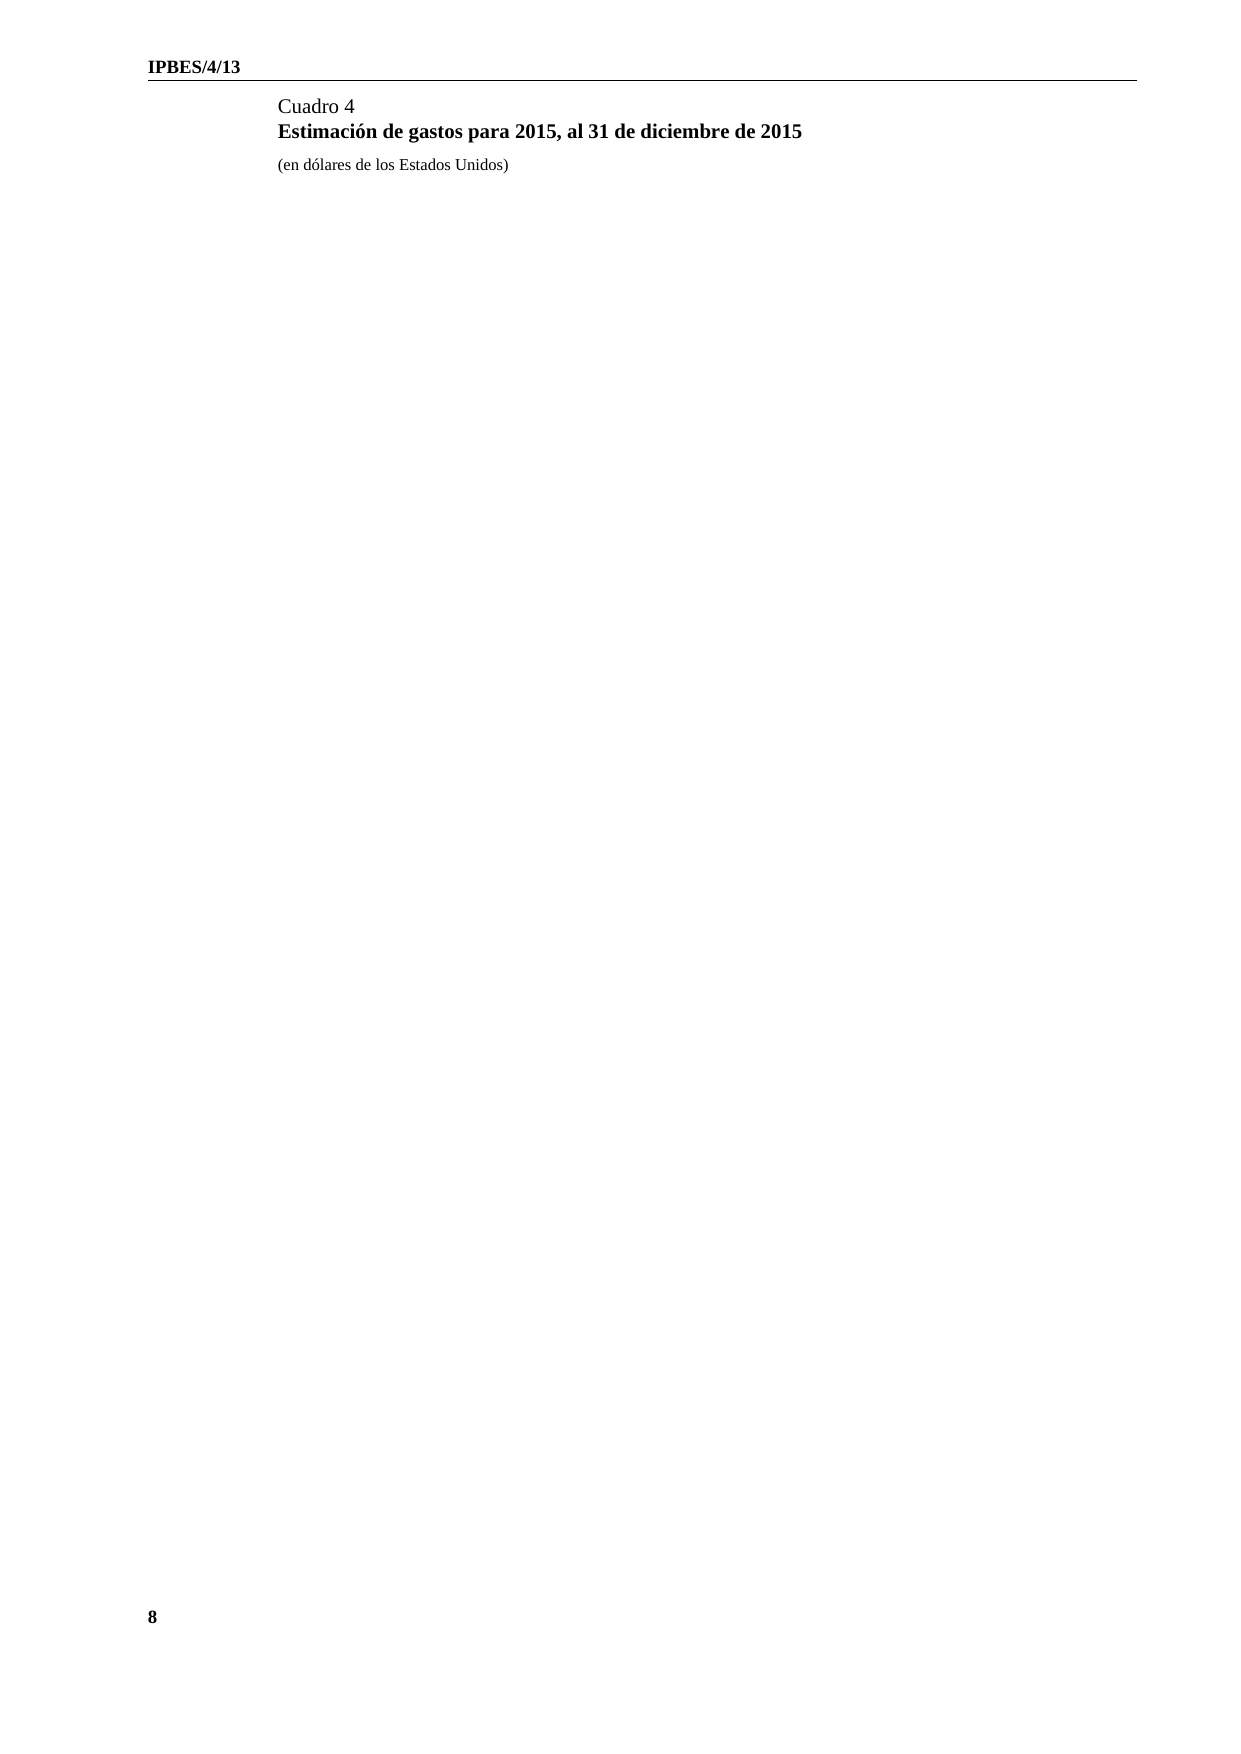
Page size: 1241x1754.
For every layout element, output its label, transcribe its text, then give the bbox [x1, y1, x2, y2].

title (en dólares de los Estados Unidos) [278, 155, 1137, 174]
title Cuadro 4 Estimación de gastos para 2015, al 31 de diciembre de 2015 [278, 94, 1137, 143]
